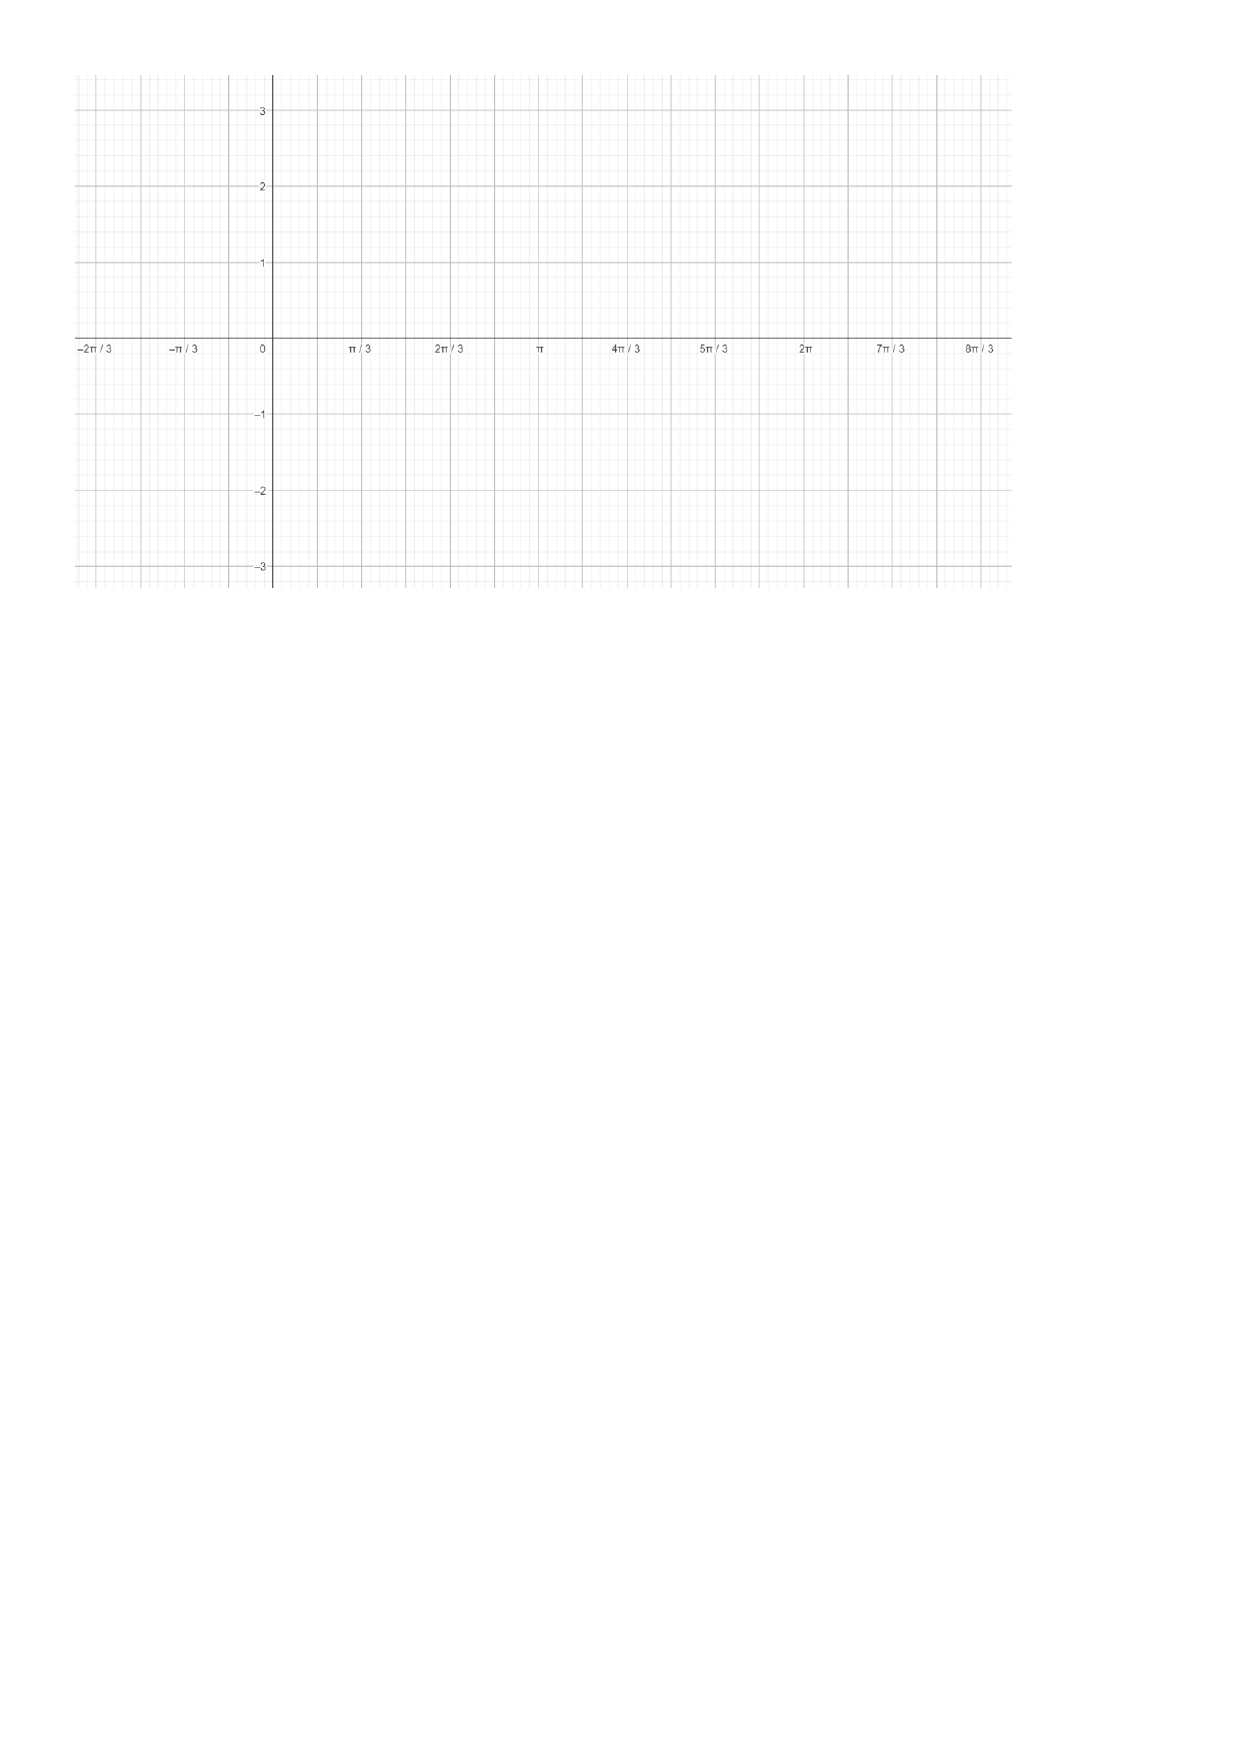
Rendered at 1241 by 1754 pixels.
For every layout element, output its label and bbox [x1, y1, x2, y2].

picture [75, 75, 1012, 588]
